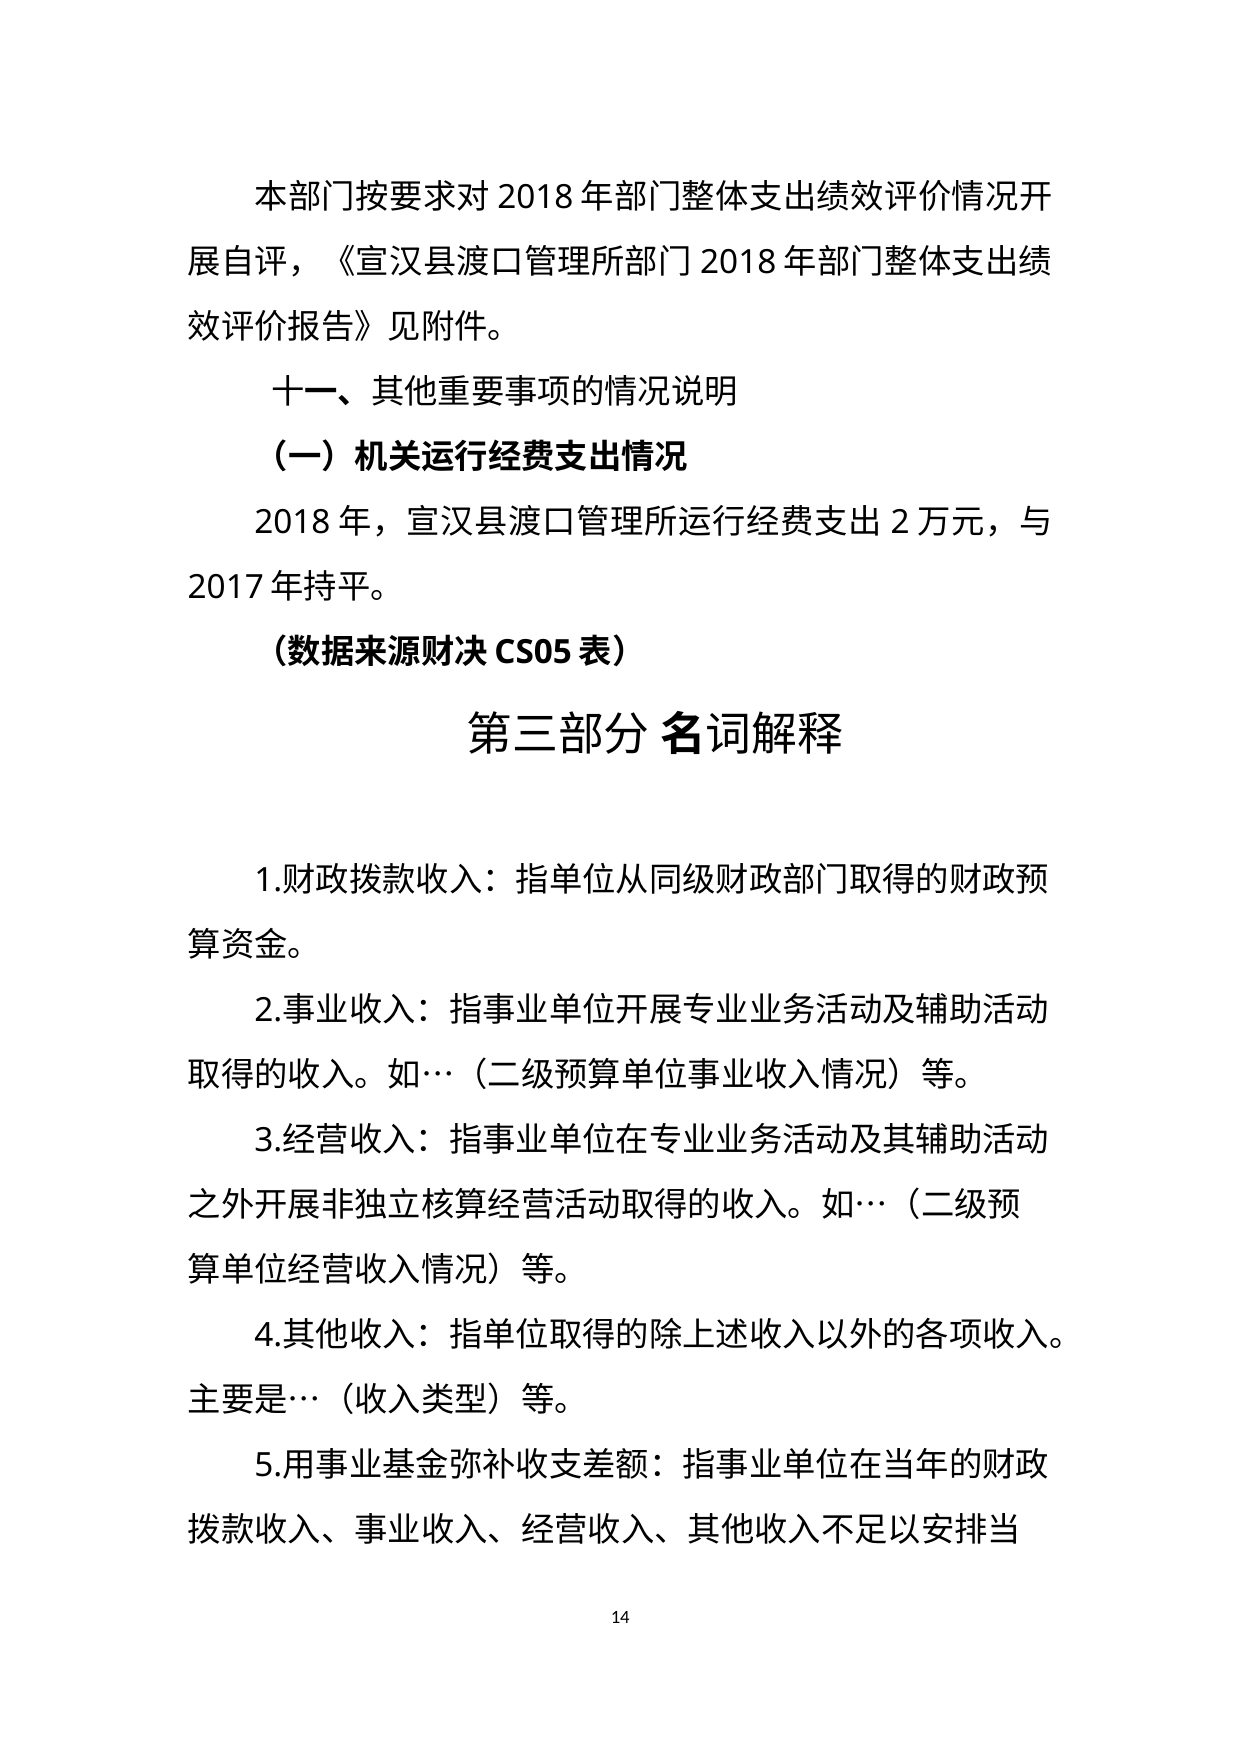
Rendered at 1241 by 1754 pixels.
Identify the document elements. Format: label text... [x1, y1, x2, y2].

text 2.事业收入：指事业单位开展专业业务活动及辅助活动取得的收入。如…（二级预算单位事业收入情况）等。 [187, 974, 1053, 1104]
text 十一、其他重要事项的情况说明 [187, 357, 1053, 422]
text 4.其他收入：指单位取得的除上述收入以外的各项收入。主要是…（收入类型）等。 [187, 1299, 1053, 1429]
list 名词解释 [187, 682, 1053, 779]
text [187, 1429, 1053, 1559]
text （数据来源财决CS05表） [187, 617, 1053, 682]
text 2018年，宣汉县渡口管理所运行经费支出2万元，与2017年持平。 [187, 487, 1053, 617]
text 1.财政拨款收入：指单位从同级财政部门取得的财政预算资金。 [187, 844, 1053, 974]
text 本部门按要求对2018年部门整体支出绩效评价情况开展自评，《宣汉县渡口管理所部门2018年部门整体支出绩效评价报告》见附件。 [187, 162, 1053, 357]
text 3.经营收入：指事业单位在专业业务活动及其辅助活动之外开展非独立核算经营活动取得的收入。如…（二级预算单位经营收入情况）等。 [187, 1104, 1053, 1299]
text （一）机关运行经费支出情况 [187, 422, 1053, 487]
